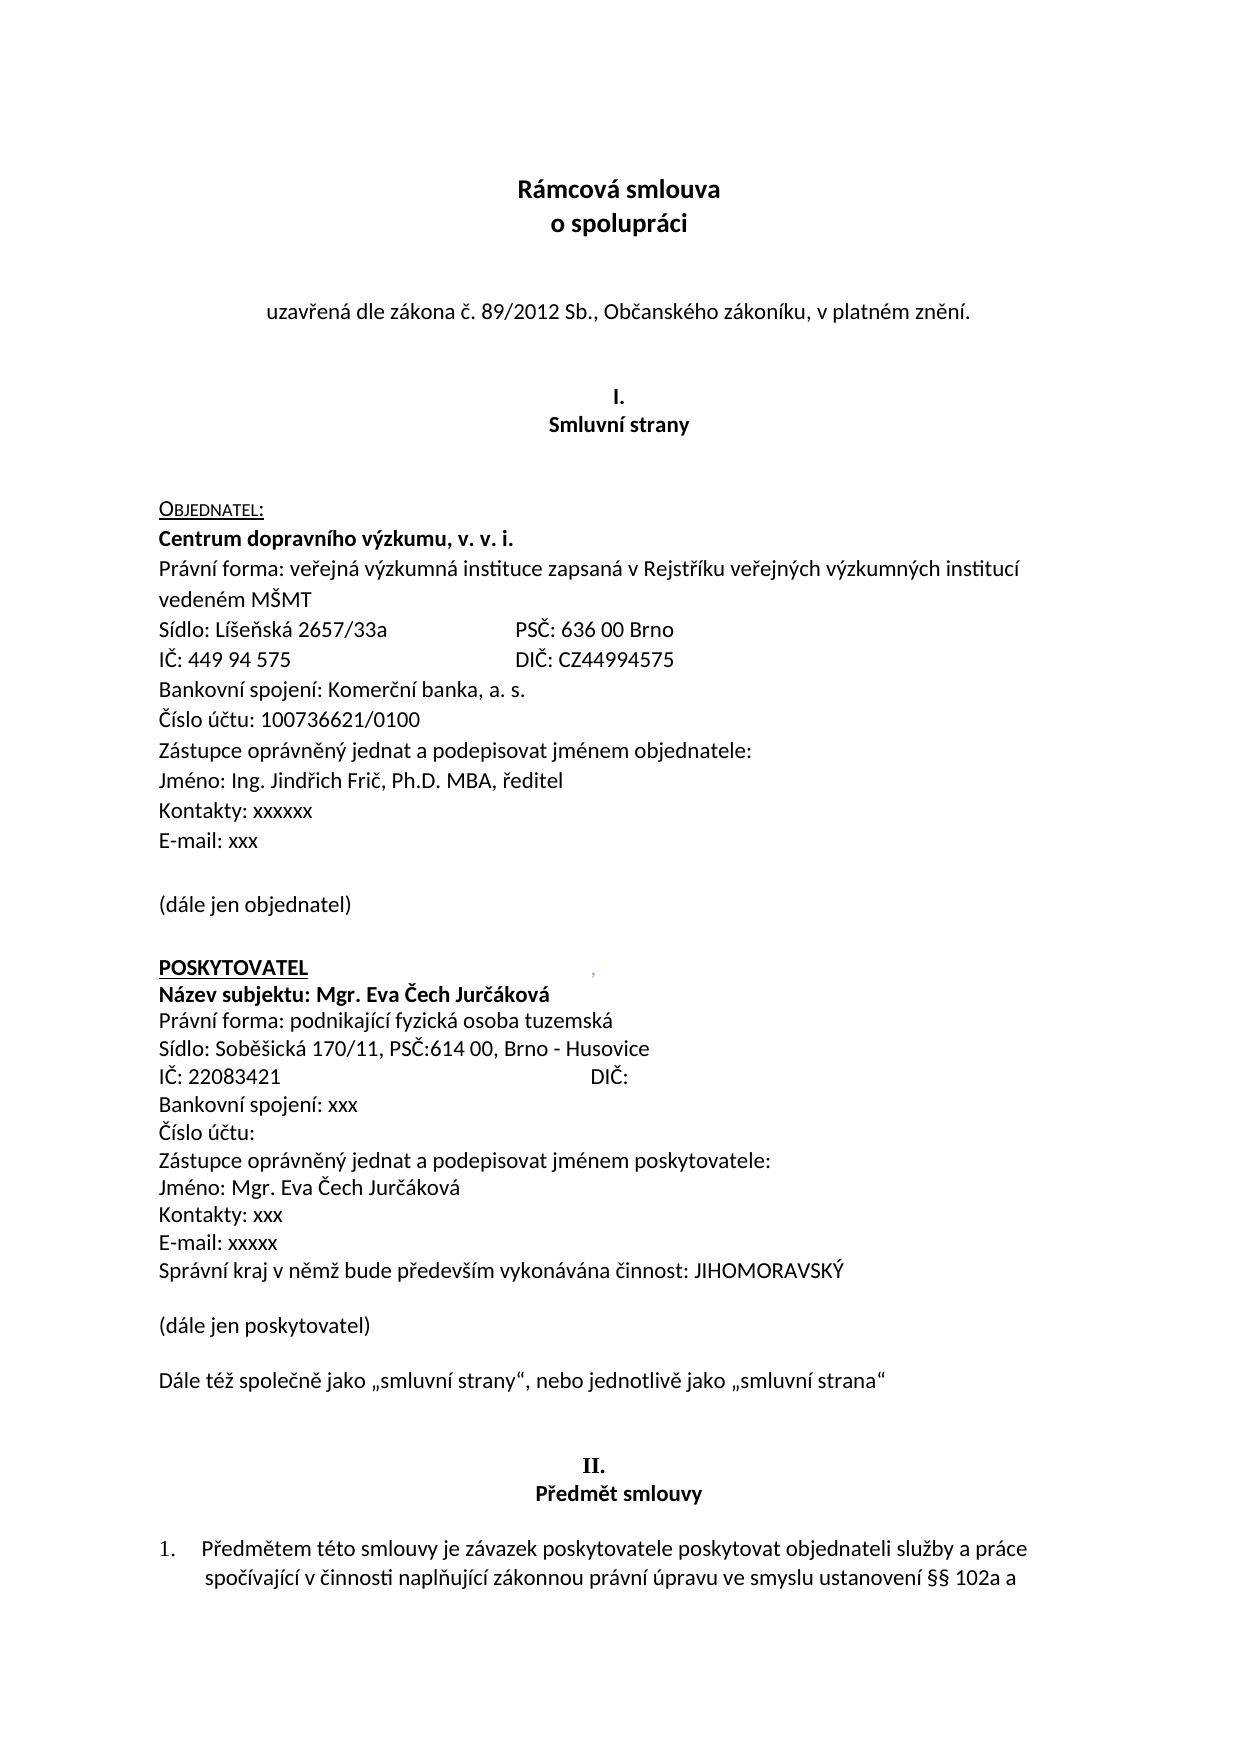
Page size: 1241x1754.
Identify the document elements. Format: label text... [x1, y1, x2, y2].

text Bankovní spojení: xxx [159, 1090, 1079, 1118]
text E-mail: xxx [159, 826, 1079, 854]
text uzavřená dle zákona č. 89/2012 Sb., Občanského zákoníku, v platném znění. [159, 297, 1079, 326]
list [159, 1534, 1079, 1591]
text Bankovní spojení: Komerční banka, a. s. [159, 675, 1079, 703]
text Název subjektu: Mgr. Eva Čech Jurčáková [159, 981, 1079, 1008]
text Právní forma: veřejná výzkumná instituce zapsaná v Rejstříku veřejných výzkumných institucí vedeném MŠMT [159, 554, 1079, 613]
text Kontakty: xxxxxx [159, 796, 1079, 824]
text (dále jen poskytovatel) [159, 1311, 1079, 1339]
text Právní forma: podnikající fyzická osoba tuzemská [159, 1008, 1079, 1034]
text Rámcová smlouva o spolupráci [159, 172, 1079, 240]
text Jméno: Mgr. Eva Čech Jurčáková [159, 1174, 1079, 1200]
text Zástupce oprávněný jednat a podepisovat jménem objednatele: [159, 736, 1079, 764]
text Jméno: Ing. Jindřich Frič, Ph.D. MBA, ředitel [159, 766, 1079, 794]
text POSKYTOVATEL , [159, 953, 1079, 981]
text IČ: 449 94 575 DIČ: CZ44994575 [159, 645, 1079, 673]
text Centrum dopravního výzkumu, v. v. i. [159, 524, 1079, 552]
text Kontakty: xxx [159, 1200, 1079, 1228]
text (dále jen objednatel) [159, 890, 1079, 918]
text Sídlo: Líšeňská 2657/33a PSČ: 636 00 Brno [159, 615, 1079, 643]
text Dále též společně jako „smluvní strany“, nebo jednotlivě jako „smluvní strana“ [159, 1367, 1079, 1394]
text Zástupce oprávněný jednat a podepisovat jménem poskytovatele: [159, 1146, 1079, 1174]
text Smluvní strany [159, 410, 1079, 438]
text Správní kraj v němž bude především vykonávána činnost: JIHOMORAVSKÝ [159, 1256, 1079, 1284]
text Číslo účtu: 100736621/0100 [159, 706, 1079, 733]
text Objednatel: [159, 494, 1079, 522]
text E-mail: xxxxx [159, 1228, 1079, 1256]
text Sídlo: Soběšická 170/11, PSČ:614 00, Brno - Husovice [159, 1034, 1079, 1062]
text Číslo účtu: [159, 1118, 1079, 1146]
text I. [159, 382, 1079, 410]
text Předmět smlouvy [159, 1479, 1079, 1507]
text IČ: 22083421 DIČ: [159, 1062, 1079, 1090]
